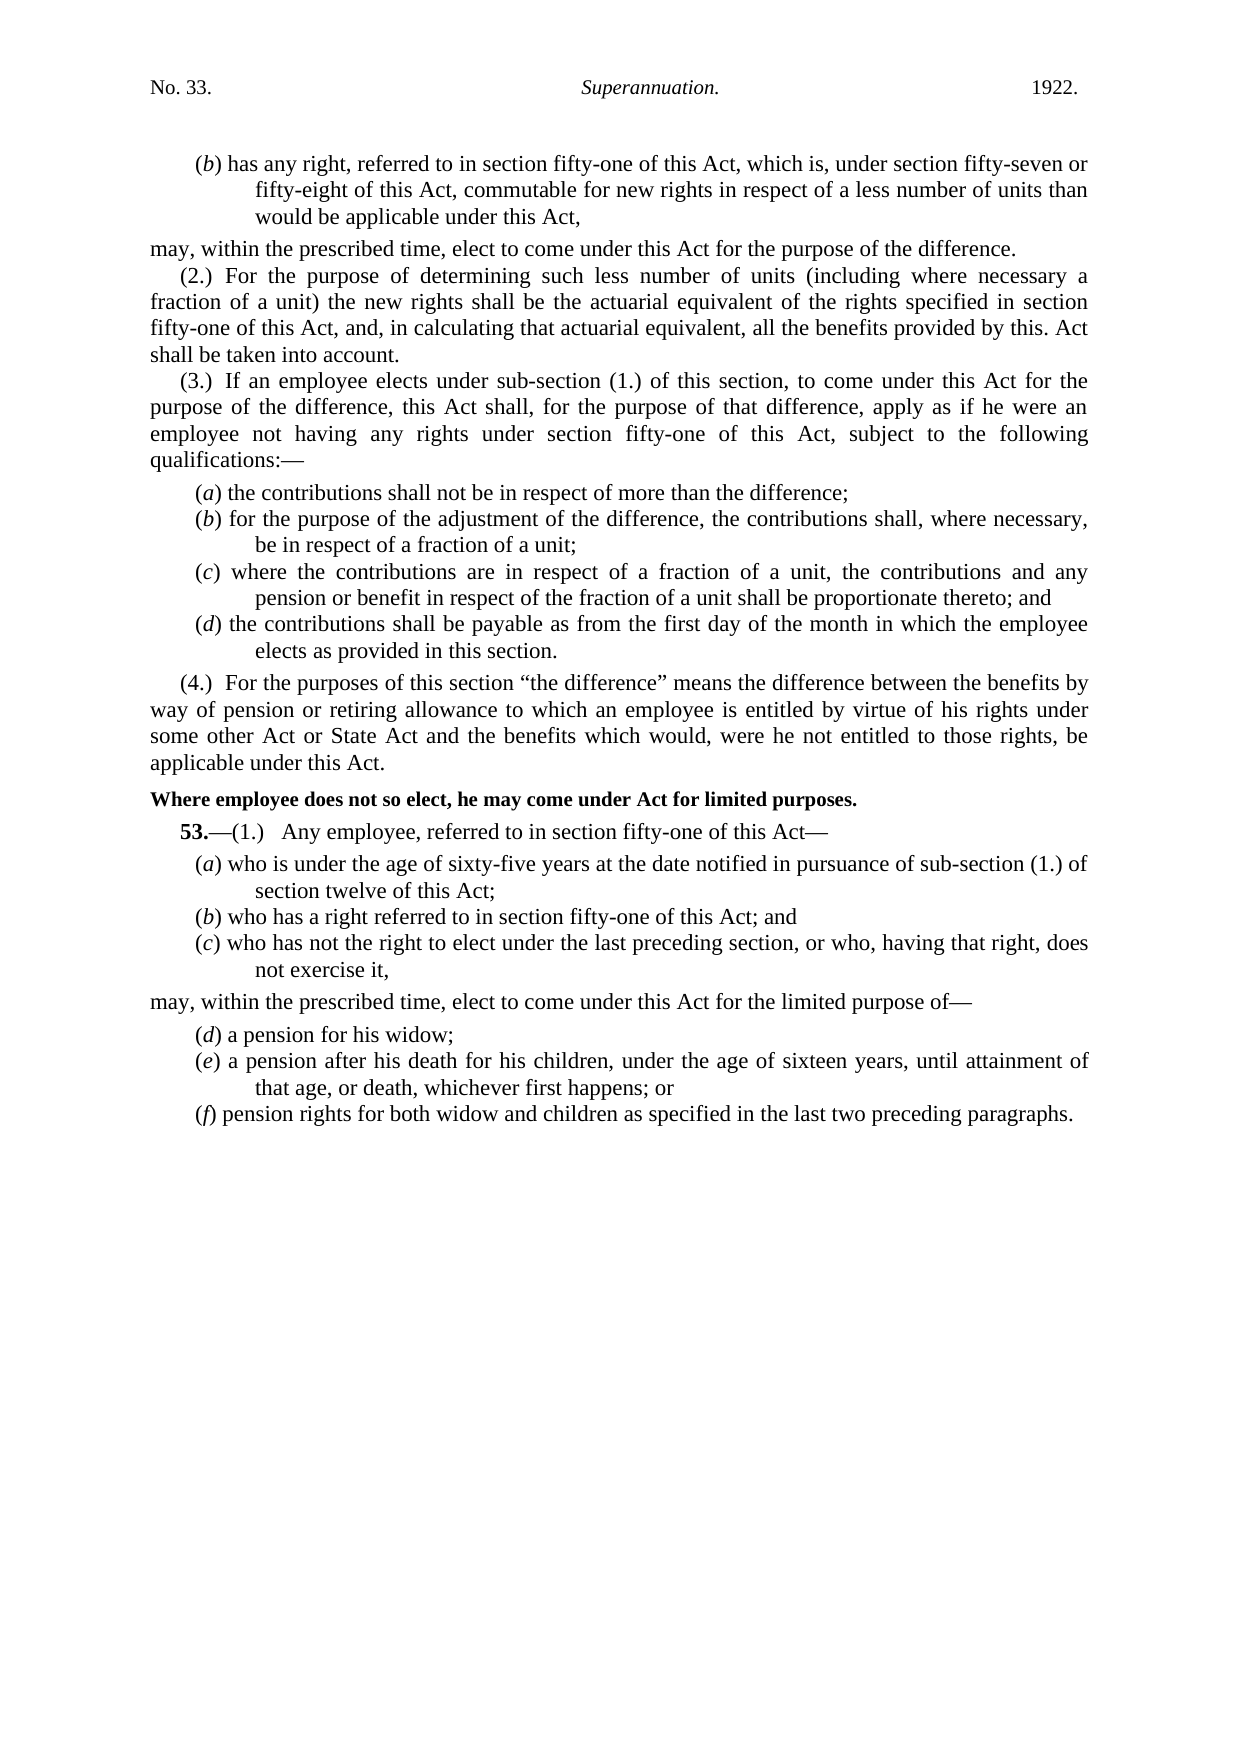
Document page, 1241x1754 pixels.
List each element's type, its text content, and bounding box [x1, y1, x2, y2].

text (2.) For the purpose of determining such less number of units (including where necessary a fraction of a unit) the new rights shall be the actuarial equivalent of the rights specified in section fifty-one of this Act, and, in calculating that actuarial equivalent, all the benefits provided by this. Act shall be taken into account. [150, 262, 1090, 367]
text may, within the prescribed time, elect to come under this Act for the limited purpose of— [150, 988, 1090, 1015]
text Where employee does not so elect, he may come under Act for limited purposes. [150, 787, 1090, 811]
text (e) a pension after his death for his children, under the age of sixteen years, until attainment of that age, or death, whichever first happens; or [195, 1047, 1090, 1100]
text (b) who has a right referred to in section fifty-one of this Act; and [195, 903, 1090, 929]
text (b) has any right, referred to in section fifty-one of this Act, which is, under section fifty-seven or fifty-eight of this Act, commutable for new rights in respect of a less number of units than would be applicable under this Act, [195, 150, 1090, 229]
text (b) for the purpose of the adjustment of the difference, the contributions shall, where necessary, be in respect of a fraction of a unit; [195, 505, 1090, 558]
text 53.—(1.) Any employee, referred to in section fifty-one of this Act— [150, 818, 1090, 844]
text (a) who is under the age of sixty-five years at the date notified in pursuance of sub-section (1.) of section twelve of this Act; [195, 850, 1090, 903]
text (c) where the contributions are in respect of a fraction of a unit, the contributions and any pension or benefit in respect of the fraction of a unit shall be proportionate thereto; and [195, 558, 1090, 611]
text (4.) For the purposes of this section “the difference” means the difference between the benefits by way of pension or retiring allowance to which an employee is entitled by virtue of his rights under some other Act or State Act and the benefits which would, were he not entitled to those rights, be applicable under this Act. [150, 669, 1090, 775]
text (d) a pension for his widow; [195, 1021, 1090, 1047]
text (c) who has not the right to elect under the last preceding section, or who, having that right, does not exercise it, [195, 929, 1090, 982]
text (3.) If an employee elects under sub-section (1.) of this section, to come under this Act for the purpose of the difference, this Act shall, for the purpose of that difference, apply as if he were an employee not having any rights under section fifty-one of this Act, subject to the following qualifications:— [150, 367, 1090, 472]
text (d) the contributions shall be payable as from the first day of the month in which the employee elects as provided in this section. [195, 611, 1090, 663]
text (a) the contributions shall not be in respect of more than the difference; [195, 479, 1090, 505]
text may, within the prescribed time, elect to come under this Act for the purpose of the difference. [150, 235, 1090, 262]
text (f) pension rights for both widow and children as specified in the last two preceding paragraphs. [195, 1100, 1090, 1126]
